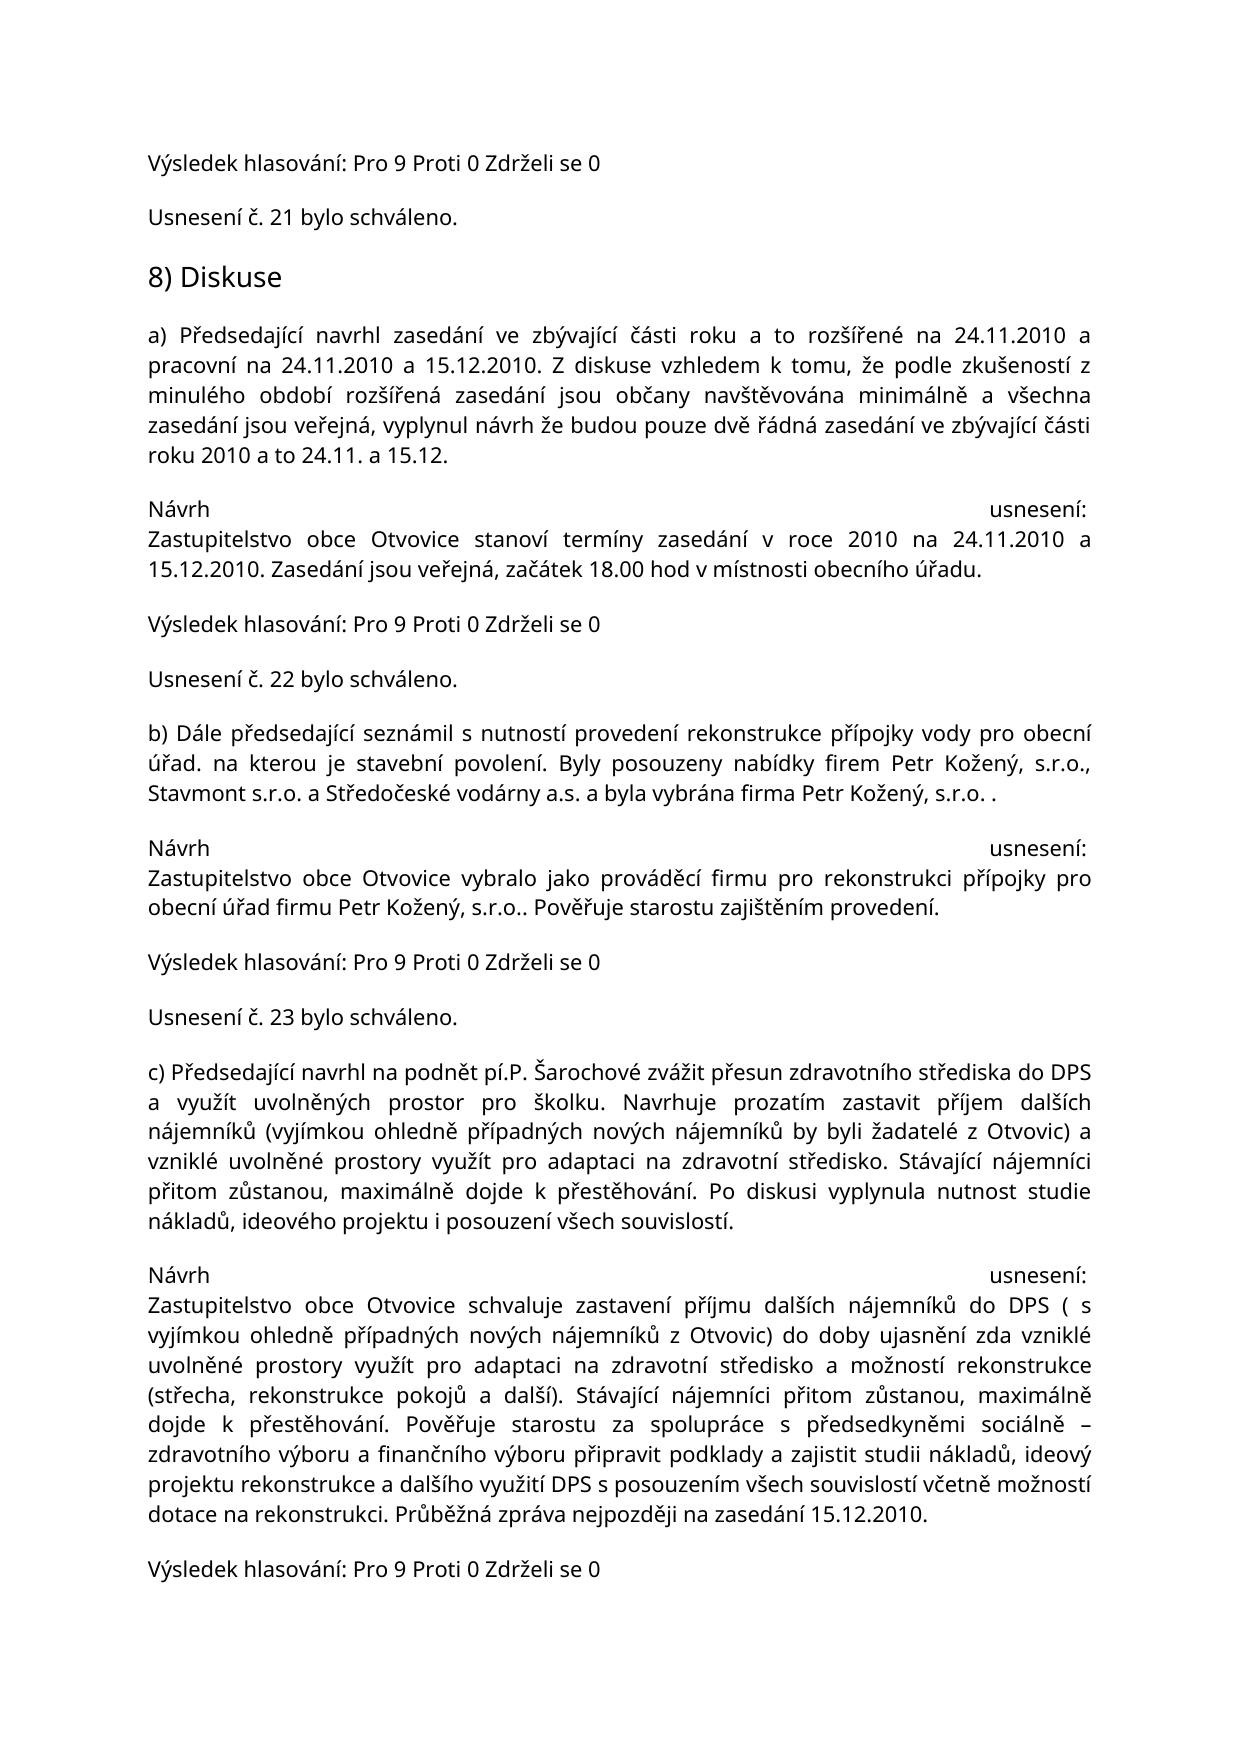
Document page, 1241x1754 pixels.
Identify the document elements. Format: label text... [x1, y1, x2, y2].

text Výsledek hlasování: Pro 9 Proti 0 Zdrželi se 0 [148, 947, 1093, 977]
text Výsledek hlasování: Pro 9 Proti 0 Zdrželi se 0 [148, 609, 1093, 639]
text Usnesení č. 22 bylo schváleno. [148, 664, 1093, 693]
text Návrh usnesení: Zastupitelstvo obce Otvovice schvaluje zastavení příjmu dalších nájemníků do DPS ( s vyjímkou ohledně případných nových nájemníků z Otvovic) do doby ujasnění zda vzniklé uvolněné prostory využít pro adaptaci na zdravotní středisko a možností rekonstrukce (střecha, rekonstrukce pokojů a další). Stávající nájemníci přitom zůstanou, maximálně dojde k přestěhování. Pověřuje starostu za spolupráce s předsedkyněmi sociálně – zdravotního výboru a finančního výboru připravit podklady a zajistit studii nákladů, ideový projektu rekonstrukce a dalšího využití DPS s posouzením všech souvislostí včetně možností dotace na rekonstrukci. Průběžná zpráva nejpozději na zasedání 15.12.2010. [148, 1261, 1093, 1529]
text Usnesení č. 23 bylo schváleno. [148, 1002, 1093, 1032]
text Výsledek hlasování: Pro 9 Proti 0 Zdrželi se 0 [148, 148, 1093, 177]
text Návrh usnesení: Zastupitelstvo obce Otvovice vybralo jako prováděcí firmu pro rekonstrukci přípojky pro obecní úřad firmu Petr Kožený, s.r.o.. Pověřuje starostu zajištěním provedení. [148, 833, 1093, 922]
text Usnesení č. 21 bylo schváleno. [148, 202, 1093, 232]
text b) Dále předsedající seznámil s nutností provedení rekonstrukce přípojky vody pro obecní úřad. na kterou je stavební povolení. Byly posouzeny nabídky firem Petr Kožený, s.r.o., Stavmont s.r.o. a Středočeské vodárny a.s. a byla vybrána firma Petr Kožený, s.r.o. . [148, 718, 1093, 808]
text c) Předsedající navrhl na podnět pí.P. Šarochové zvážit přesun zdravotního střediska do DPS a využít uvolněných prostor pro školku. Navrhuje prozatím zastavit příjem dalších nájemníků (vyjímkou ohledně případných nových nájemníků by byli žadatelé z Otvovic) a vzniklé uvolněné prostory využít pro adaptaci na zdravotní středisko. Stávající nájemníci přitom zůstanou, maximálně dojde k přestěhování. Po diskusi vyplynula nutnost studie nákladů, ideového projektu i posouzení všech souvislostí. [148, 1057, 1093, 1236]
text 8) Diskuse [148, 257, 1093, 296]
text Návrh usnesení: Zastupitelstvo obce Otvovice stanoví termíny zasedání v roce 2010 na 24.11.2010 a 15.12.2010. Zasedání jsou veřejná, začátek 18.00 hod v místnosti obecního úřadu. [148, 494, 1093, 584]
text Výsledek hlasování: Pro 9 Proti 0 Zdrželi se 0 [148, 1554, 1093, 1583]
text a) Předsedající navrhl zasedání ve zbývající části roku a to rozšířené na 24.11.2010 a pracovní na 24.11.2010 a 15.12.2010. Z diskuse vzhledem k tomu, že podle zkušeností z minulého období rozšířená zasedání jsou občany navštěvována minimálně a všechna zasedání jsou veřejná, vyplynul návrh že budou pouze dvě řádná zasedání ve zbývající části roku 2010 a to 24.11. a 15.12. [148, 321, 1093, 469]
